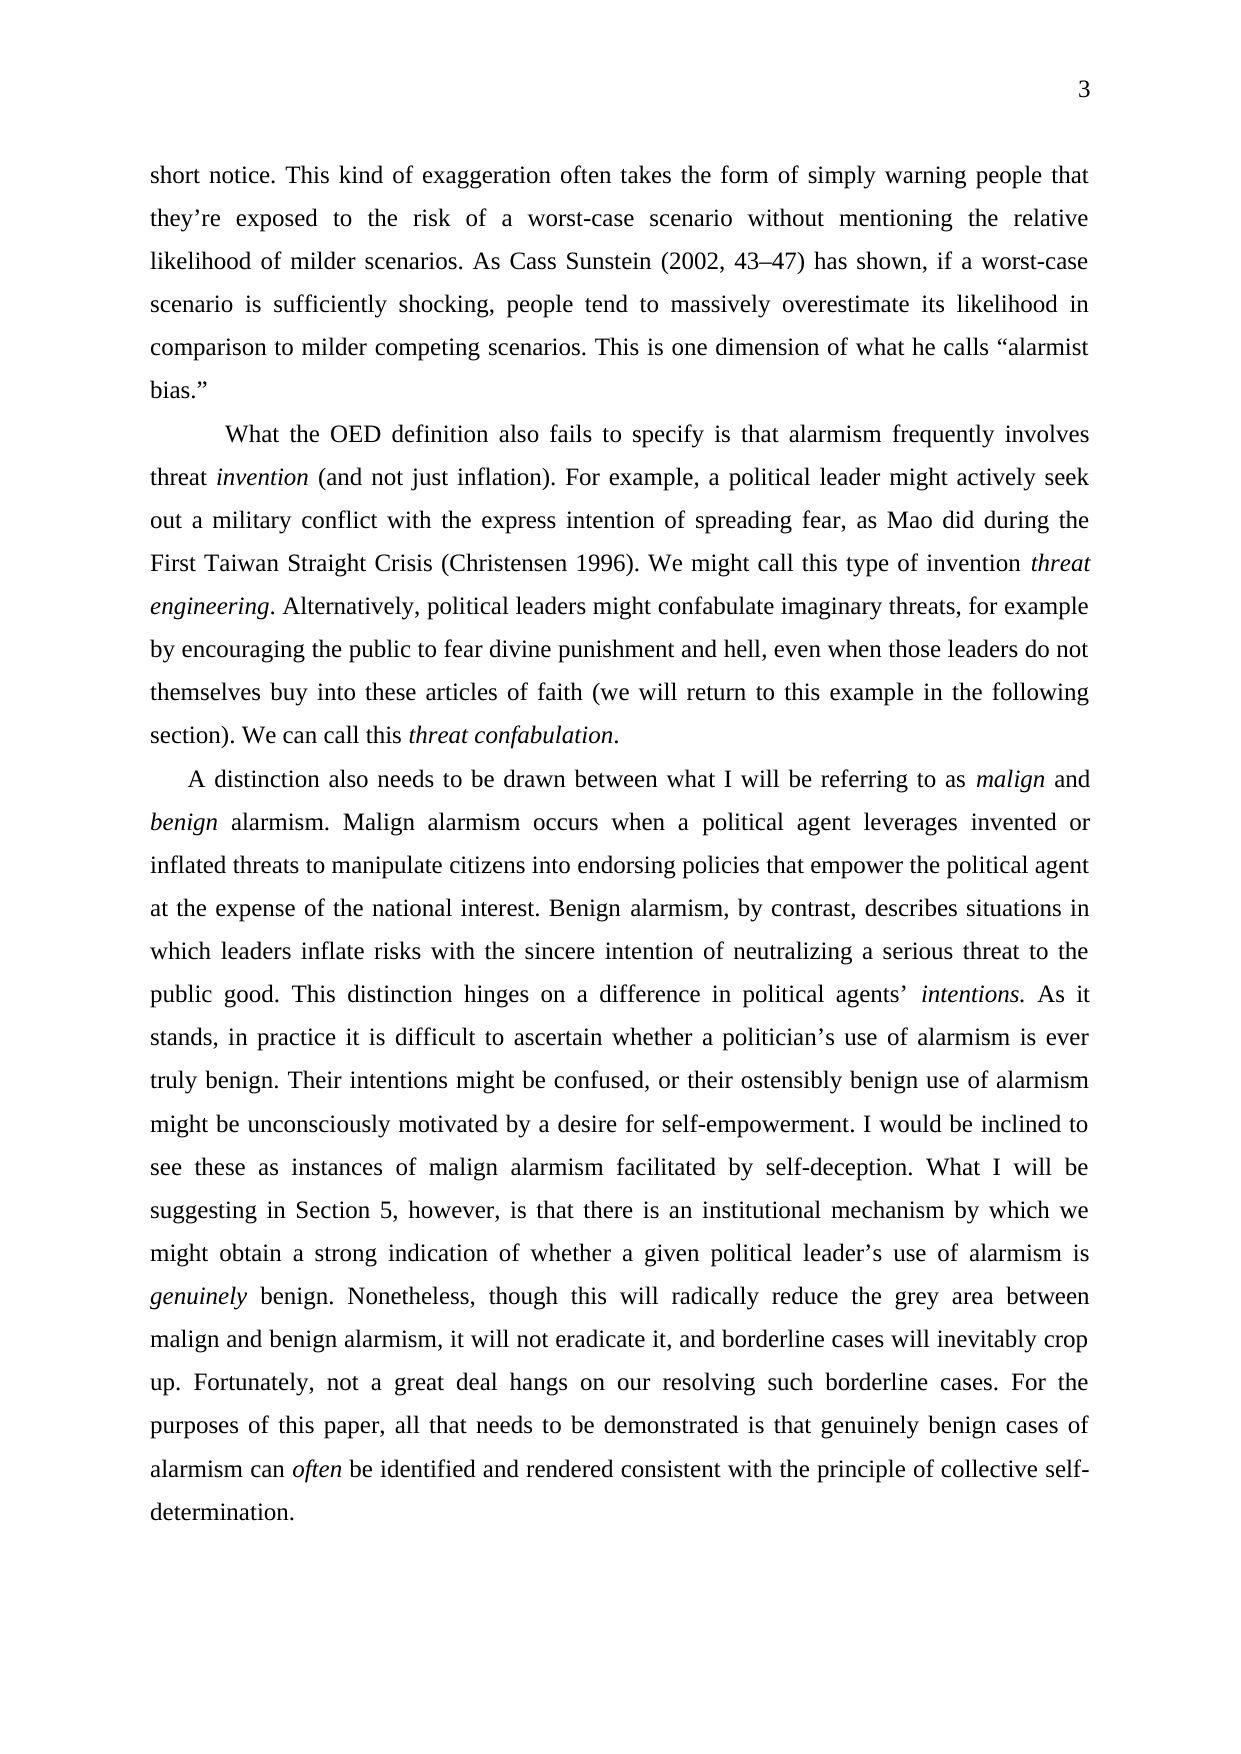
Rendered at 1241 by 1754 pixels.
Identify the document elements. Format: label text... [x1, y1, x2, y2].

text A distinction also needs to be drawn between what I will be referring to as malign and benign alarmism. Malign alarmism occurs when a political agent leverages invented or inflated threats to manipulate citizens into endorsing policies that empower the political agent at the expense of the national interest. Benign alarmism, by contrast, describes situations in which leaders inflate risks with the sincere intention of neutralizing a serious threat to the public good. This distinction hinges on a difference in political agents’ intentions. As it stands, in practice it is difficult to ascertain whether a politician’s use of alarmism is ever truly benign. Their intentions might be confused, or their ostensibly benign use of alarmism might be unconsciously motivated by a desire for self-empowerment. I would be inclined to see these as instances of malign alarmism facilitated by self-deception. What I will be suggesting in Section 5, however, is that there is an institutional mechanism by which we might obtain a strong indication of whether a given political leader’s use of alarmism is genuinely benign. Nonetheless, though this will radically reduce the grey area between malign and benign alarmism, it will not eradicate it, and borderline cases will inevitably crop up. Fortunately, not a great deal hangs on our resolving such borderline cases. For the purposes of this paper, all that needs to be demonstrated is that genuinely benign cases of alarmism can often be identified and rendered consistent with the principle of collective self-determination. [150, 764, 1090, 1526]
text What the OED definition also fails to specify is that alarmism frequently involves threat invention (and not just inflation). For example, a political leader might actively seek out a military conflict with the express intention of spreading fear, as Mao did during the First Taiwan Straight Crisis (Christensen 1996). We might call this type of invention threat engineering. Alternatively, political leaders might confabulate imaginary threats, for example by encouraging the public to fear divine punishment and hell, even when those leaders do not themselves buy into these articles of faith (we will return to this example in the following section). We can call this threat confabulation. [150, 419, 1090, 749]
